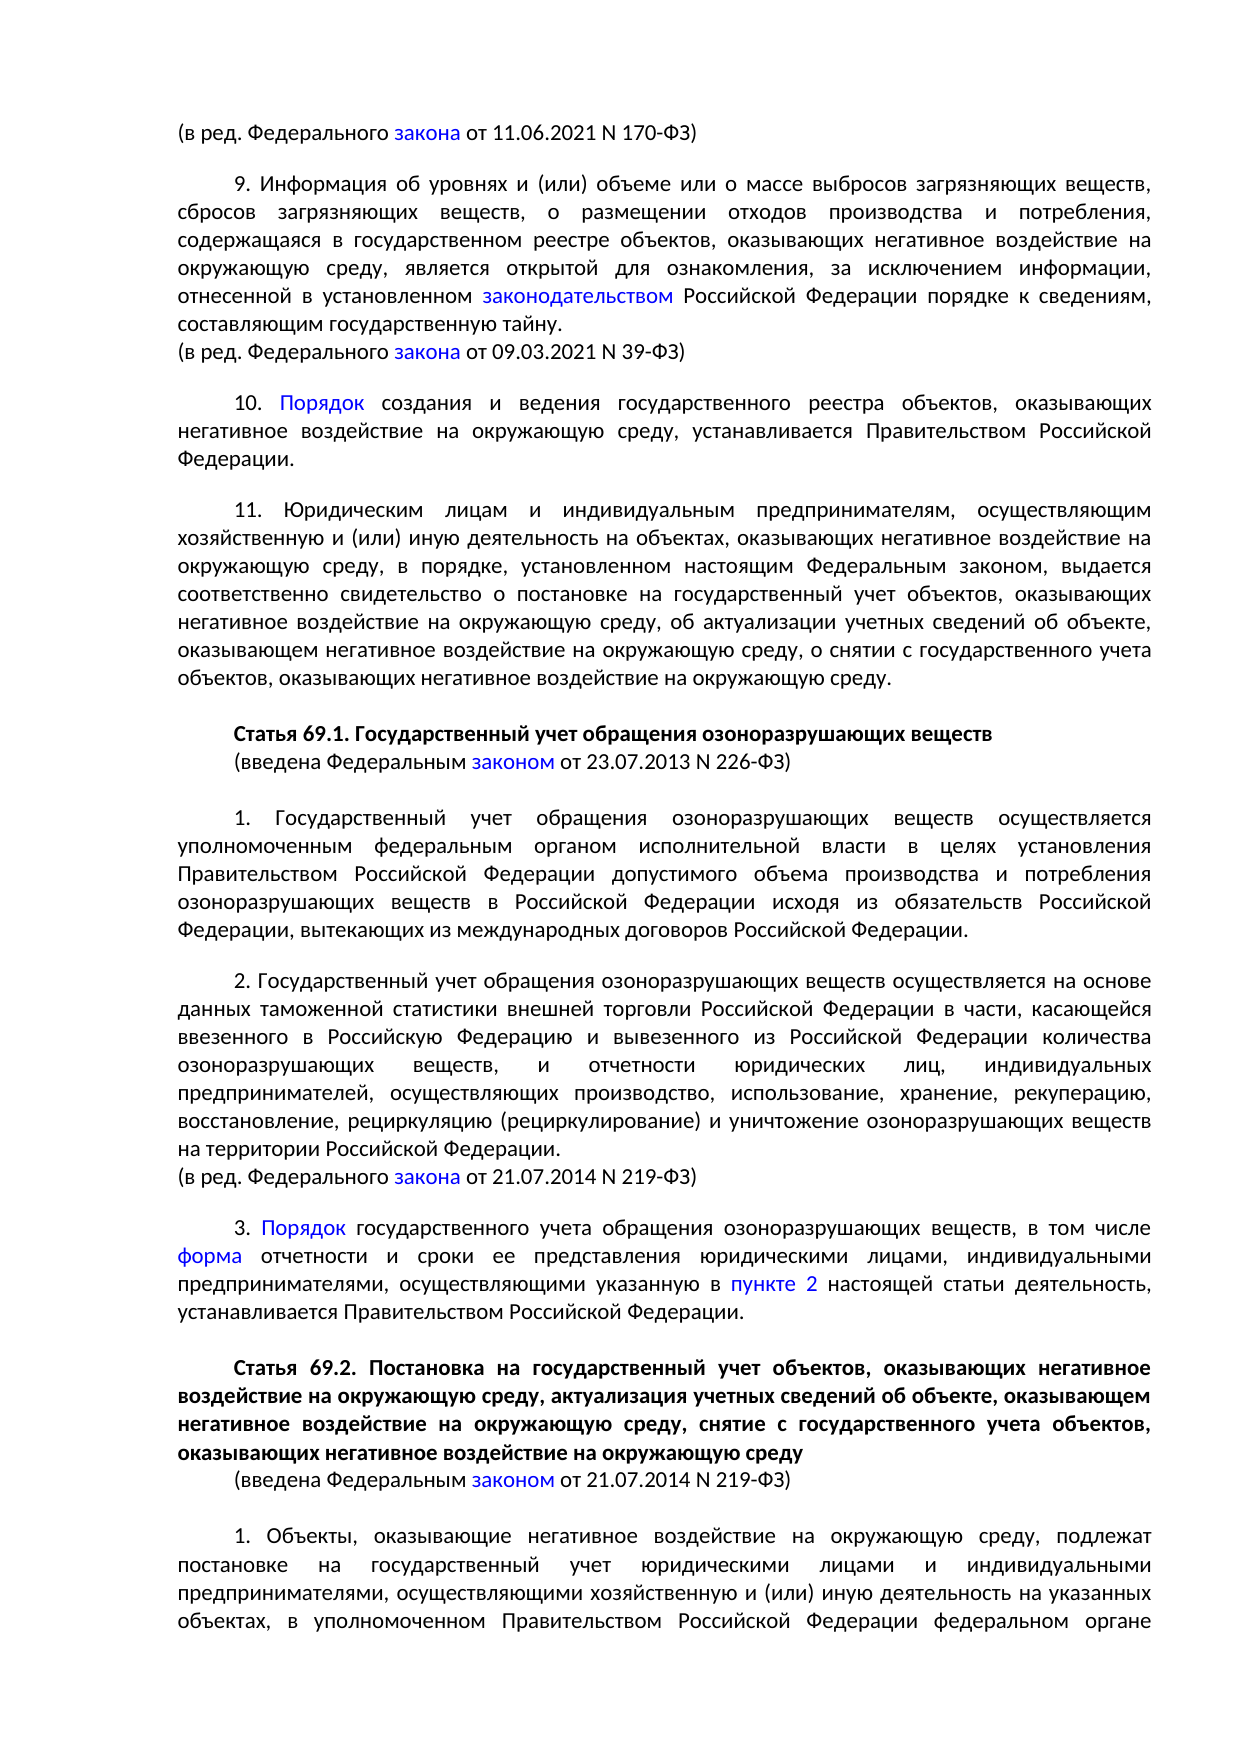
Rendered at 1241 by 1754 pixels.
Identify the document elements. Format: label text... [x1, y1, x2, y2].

text 1. Государственный учет обращения озоноразрушающих веществ осуществляется уполномоченным федеральным органом исполнительной власти в целях установления Правительством Российской Федерации допустимого объема производства и потребления озоноразрушающих веществ в Российской Федерации исходя из обязательств Российской Федерации, вытекающих из международных договоров Российской Федерации. [177, 803, 1152, 943]
text (в ред. Федерального закона от 11.06.2021 N 170-ФЗ) [177, 118, 1152, 146]
text 10. Порядок создания и ведения государственного реестра объектов, оказывающих негативное воздействие на окружающую среду, устанавливается Правительством Российской Федерации. [177, 388, 1152, 472]
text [177, 1522, 1152, 1634]
text (введена Федеральным законом от 21.07.2014 N 219-ФЗ) [177, 1466, 1152, 1494]
text (введена Федеральным законом от 23.07.2013 N 226-ФЗ) [177, 747, 1152, 775]
text 2. Государственный учет обращения озоноразрушающих веществ осуществляется на основе данных таможенной статистики внешней торговли Российской Федерации в части, касающейся ввезенного в Российскую Федерацию и вывезенного из Российской Федерации количества озоноразрушающих веществ, и отчетности юридических лиц, индивидуальных предпринимателей, осуществляющих производство, использование, хранение, рекуперацию, восстановление, рециркуляцию (рециркулирование) и уничтожение озоноразрушающих веществ на территории Российской Федерации. [177, 966, 1152, 1162]
text Статья 69.1. Государственный учет обращения озоноразрушающих веществ [177, 719, 1152, 747]
text (в ред. Федерального закона от 09.03.2021 N 39-ФЗ) [177, 337, 1152, 365]
text (в ред. Федерального закона от 21.07.2014 N 219-ФЗ) [177, 1162, 1152, 1191]
text 9. Информация об уровнях и (или) объеме или о массе выбросов загрязняющих веществ, сбросов загрязняющих веществ, о размещении отходов производства и потребления, содержащаяся в государственном реестре объектов, оказывающих негативное воздействие на окружающую среду, является открытой для ознакомления, за исключением информации, отнесенной в установленном законодательством Российской Федерации порядке к сведениям, составляющим государственную тайну. [177, 169, 1152, 337]
text Статья 69.2. Постановка на государственный учет объектов, оказывающих негативное воздействие на окружающую среду, актуализация учетных сведений об объекте, оказывающем негативное воздействие на окружающую среду, снятие с государственного учета объектов, оказывающих негативное воздействие на окружающую среду [177, 1353, 1152, 1466]
text 3. Порядок государственного учета обращения озоноразрушающих веществ, в том числе форма отчетности и сроки ее представления юридическими лицами, индивидуальными предпринимателями, осуществляющими указанную в пункте 2 настоящей статьи деятельность, устанавливается Правительством Российской Федерации. [177, 1213, 1152, 1326]
text 11. Юридическим лицам и индивидуальным предпринимателям, осуществляющим хозяйственную и (или) иную деятельность на объектах, оказывающих негативное воздействие на окружающую среду, в порядке, установленном настоящим Федеральным законом, выдается соответственно свидетельство о постановке на государственный учет объектов, оказывающих негативное воздействие на окружающую среду, об актуализации учетных сведений об объекте, оказывающем негативное воздействие на окружающую среду, о снятии с государственного учета объектов, оказывающих негативное воздействие на окружающую среду. [177, 495, 1152, 691]
